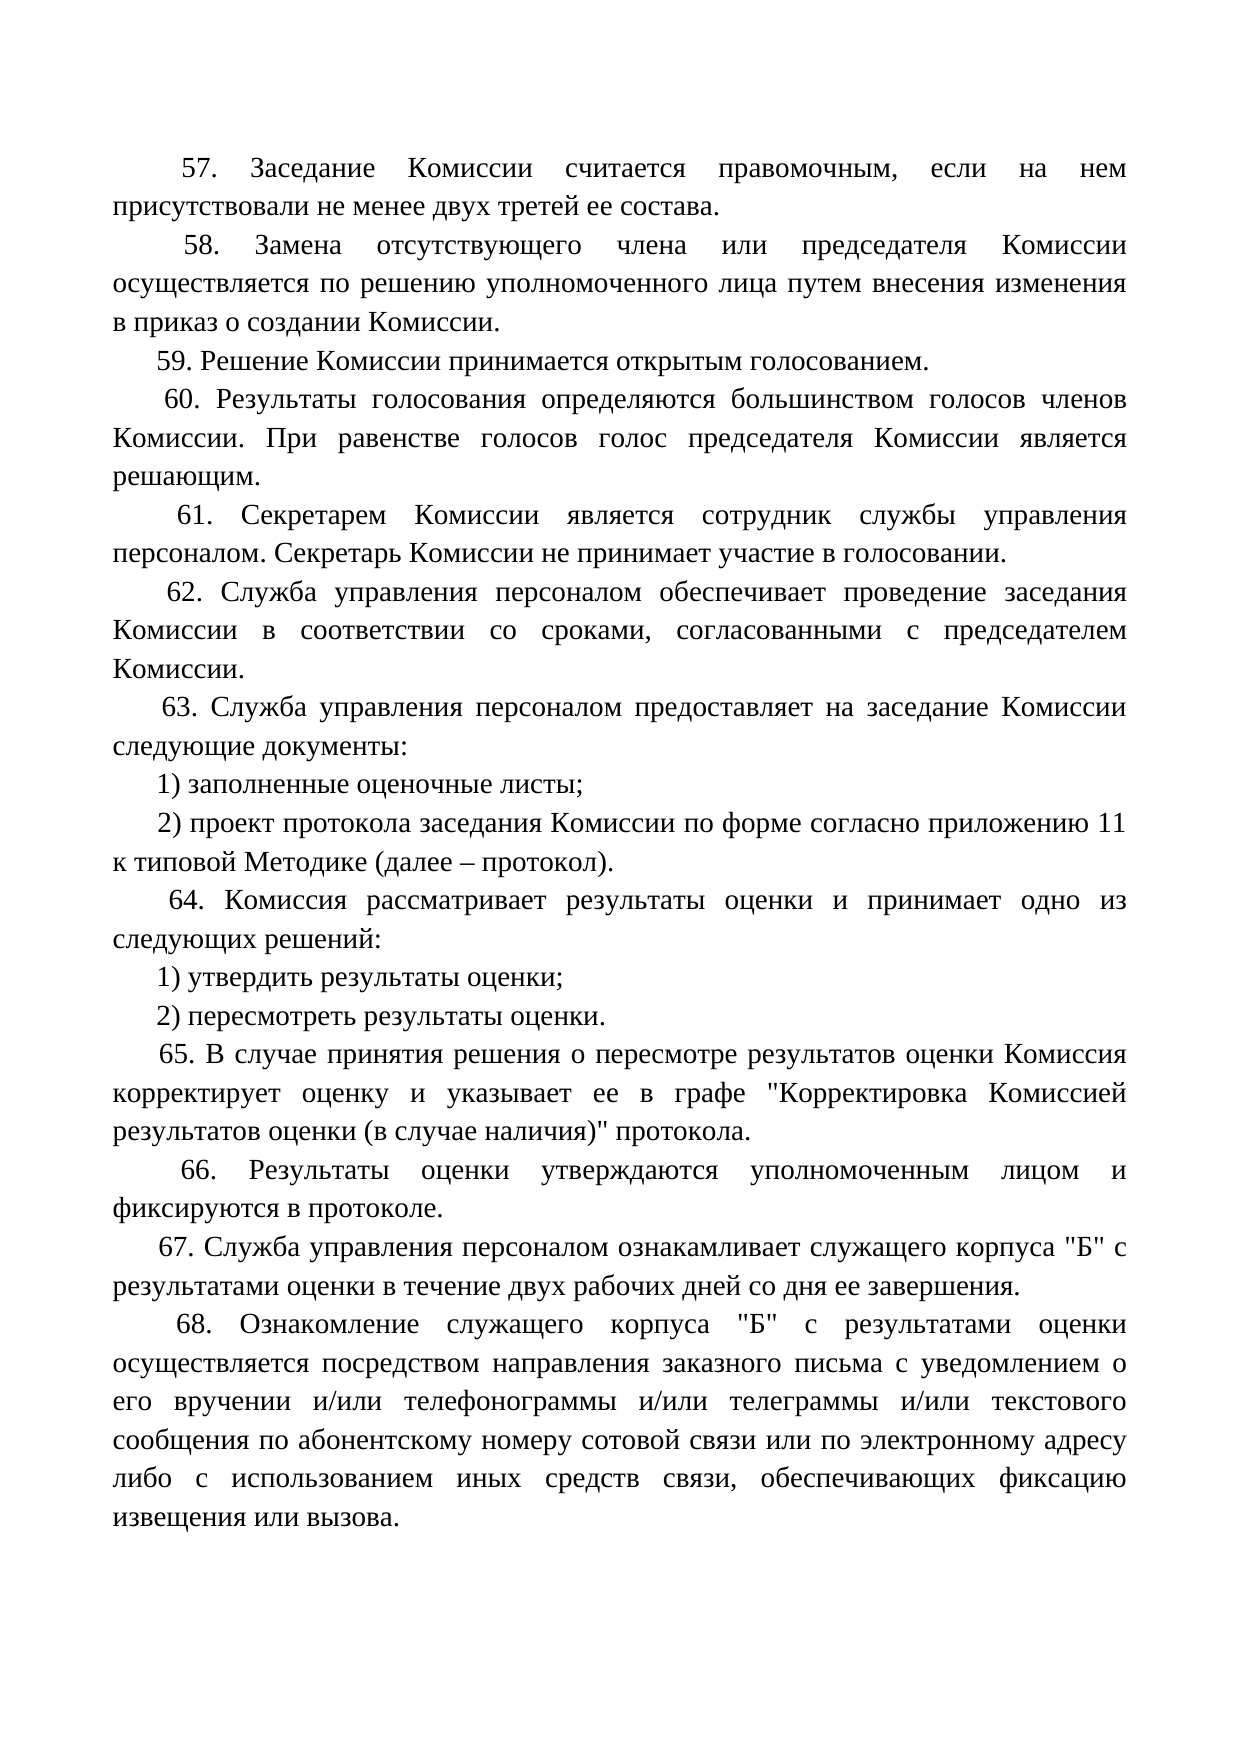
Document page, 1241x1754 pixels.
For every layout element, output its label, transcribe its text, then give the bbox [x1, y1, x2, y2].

text 62. Служба управления персоналом обеспечивает проведение заседания Комиссии в соответствии со сроками, согласованными с председателем Комиссии. [112, 574, 1128, 684]
text 2) пересмотреть результаты оценки. [112, 998, 1128, 1031]
text 1) утвердить результаты оценки; [112, 959, 1128, 993]
text 63. Служба управления персоналом предоставляет на заседание Комиссии следующие документы: [112, 689, 1128, 762]
text 1) заполненные оценочные листы; [112, 767, 1128, 800]
text 67. Служба управления персоналом ознакамливает служащего корпуса "Б" с результатами оценки в течение двух рабочих дней со дня ее завершения. [112, 1229, 1128, 1301]
text 59. Решение Комиссии принимается открытым голосованием. [112, 343, 1128, 376]
text 2) проект протокола заседания Комиссии по форме согласно приложению 11 к типовой Методике (далее – протокол). [112, 805, 1128, 877]
text 57. Заседание Комиссии считается правомочным, если на нем присутствовали не менее двух третей ее состава. [112, 150, 1128, 222]
text 65. В случае принятия решения о пересмотре результатов оценки Комиссия корректирует оценку и указывает ее в графе "Корректировка Комиссией результатов оценки (в случае наличия)" протокола. [112, 1036, 1128, 1147]
text 61. Секретарем Комиссии является сотрудник службы управления персоналом. Секретарь Комиссии не принимает участие в голосовании. [112, 497, 1128, 569]
text 68. Ознакомление служащего корпуса "Б" с результатами оценки осуществляется посредством направления заказного письма с уведомлением о его вручении и/или телефонограммы и/или телеграммы и/или текстового сообщения по абонентскому номеру сотовой связи или по электронному адресу либо с использованием иных средств связи, обеспечивающих фиксацию извещения или вызова. [112, 1306, 1128, 1532]
text 66. Результаты оценки утверждаются уполномоченным лицом и фиксируются в протоколе. [112, 1152, 1128, 1224]
text 64. Комиссия рассматривает результаты оценки и принимает одно из следующих решений: [112, 882, 1128, 954]
text 58. Замена отсутствующего члена или председателя Комиссии осуществляется по решению уполномоченного лица путем внесения изменения в приказ о создании Комиссии. [112, 227, 1128, 338]
text 60. Результаты голосования определяются большинством голосов членов Комиссии. При равенстве голосов голос председателя Комиссии является решающим. [112, 381, 1128, 492]
